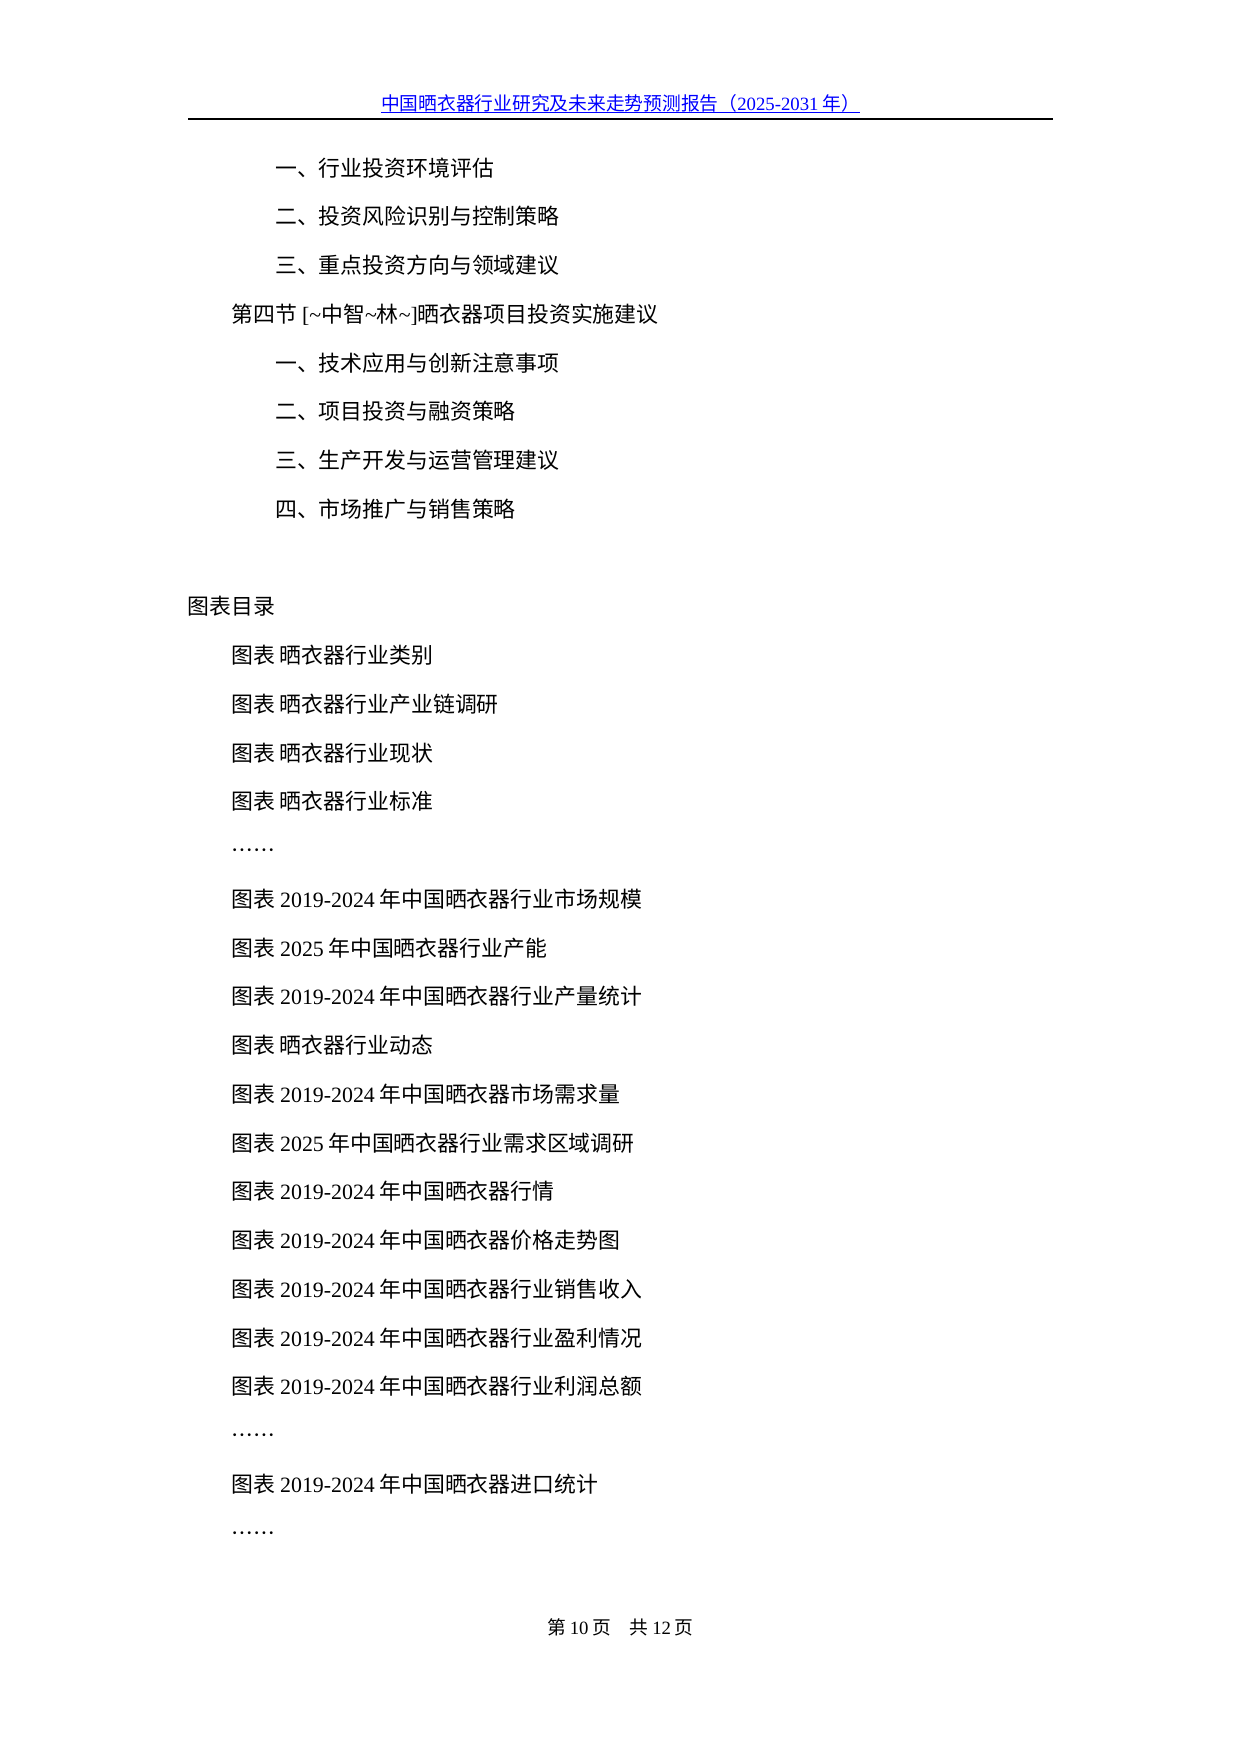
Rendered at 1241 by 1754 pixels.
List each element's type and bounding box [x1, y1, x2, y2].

text [187, 150, 1053, 1548]
